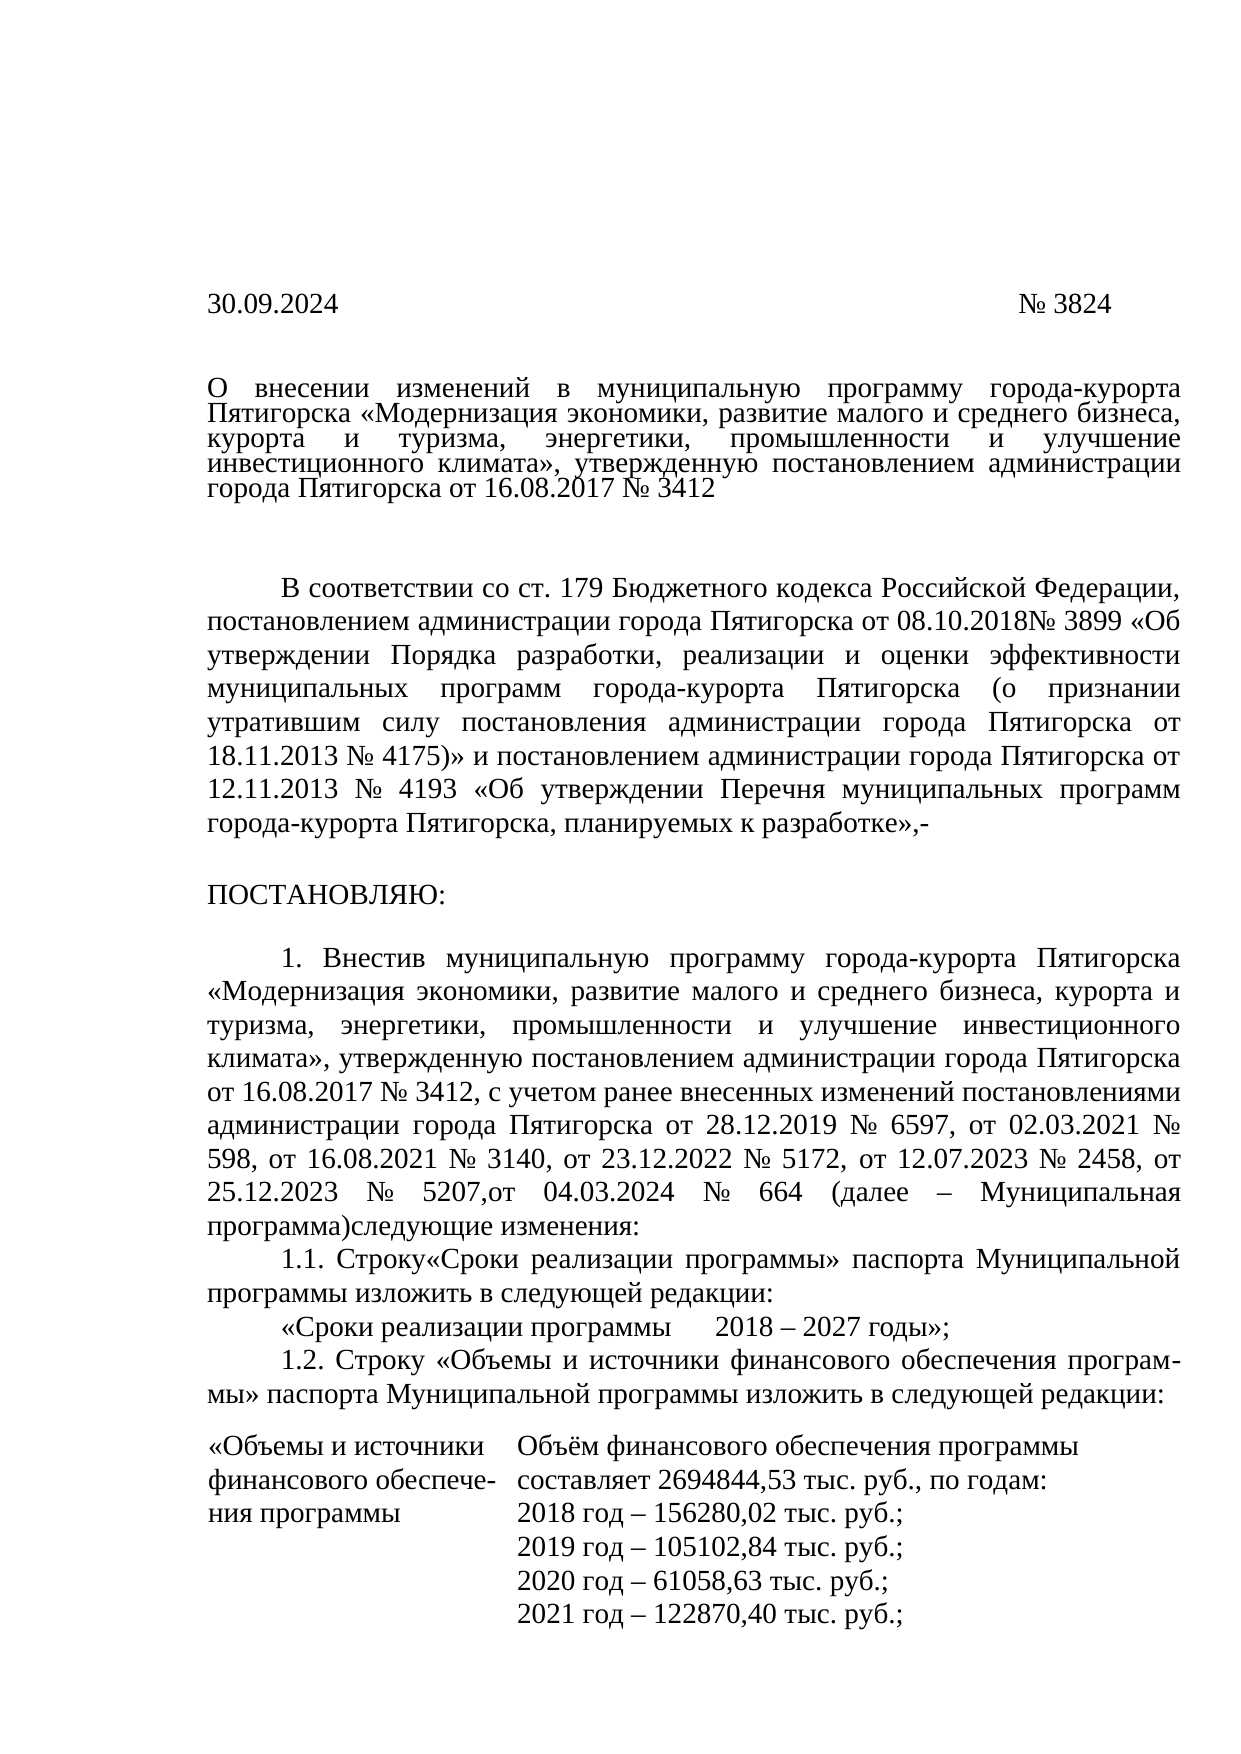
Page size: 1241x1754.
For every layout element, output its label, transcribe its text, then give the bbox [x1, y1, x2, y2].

text 1.1. Строку«Сроки реализации программы» паспорта Муниципальной программы изложить в следующей редакции: [207, 1242, 1181, 1309]
text 1.2. Строку «Объемы и источники финансового обеспечения программы» паспорта Муниципальной программы изложить в следующей редакции: [207, 1342, 1181, 1409]
text 1. Внестив муниципальную программу города-курорта Пятигорска «Модернизация экономики, развитие малого и среднего бизнеса, курорта и туризма, энергетики, промышленности и улучшение инвестиционного климата», утвержденную постановлением администрации города Пятигорска от 16.08.2017 № 3412, с учетом ранее внесенных изменений постановлениями администрации города Пятигорска от 28.12.2019 № 6597, от 02.03.2021 № 598, от 16.08.2021 № 3140, от 23.12.2022 № 5172, от 12.07.2023 № 2458, от 25.12.2023 № 5207,от 04.03.2024 № 664 (далее – Муниципальная программа)следующие изменения: [207, 940, 1181, 1242]
text ПОСТАНОВЛЯЮ: [207, 877, 1181, 911]
text «Сроки реализации программы 2018 – 2027 годы»; [207, 1309, 1181, 1342]
text О внесении изменений в муниципальную программу города-курорта Пятигорска «Модернизация экономики, развитие малого и среднего бизнеса, курорта и туризма, энергетики, промышленности и улучшение инвестиционного климата», утвержденную постановлением администрации города Пятигорска от 16.08.2017 № 3412 [207, 378, 1182, 503]
text В соответствии со ст. 179 Бюджетного кодекса Российской Федерации, постановлением администрации города Пятигорска от 08.10.2018№ 3899 «Об утверждении Порядка разработки, реализации и оценки эффективности муниципальных программ города-курорта Пятигорска (о признании утратившим силу постановления администрации города Пятигорска от 18.11.2013 № 4175)» и постановлением администрации города Пятигорска от 12.11.2013 № 4193 «Об утверждении Перечня муниципальных программ города-курорта Пятигорска, планируемых к разработке»,- [207, 570, 1181, 838]
text 30.09.2024 № 3824 [207, 286, 1181, 319]
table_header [207, 1429, 505, 1630]
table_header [505, 1429, 1181, 1630]
